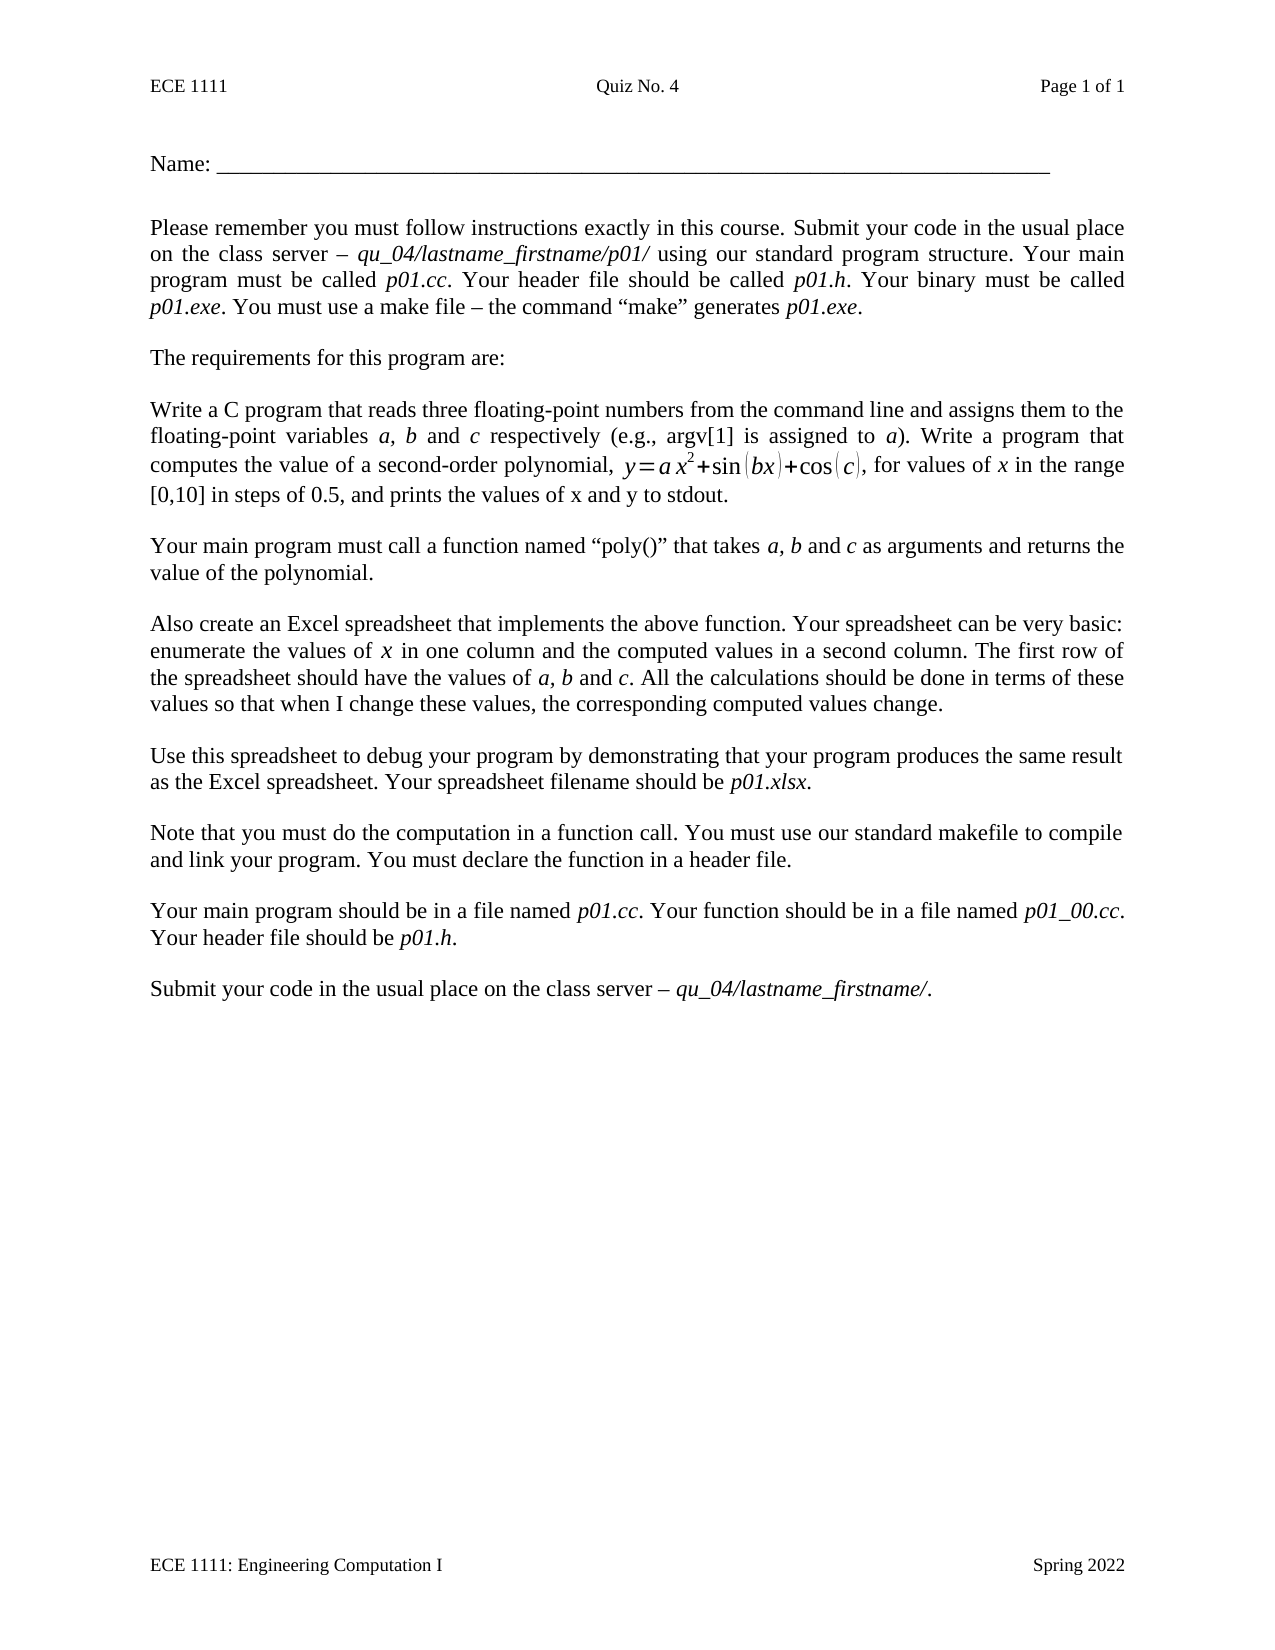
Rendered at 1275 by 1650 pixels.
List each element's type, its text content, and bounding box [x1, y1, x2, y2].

text Also create an Excel spreadsheet that implements the above function. Your spreadsheet can be very basic: enumerate the values of in one column and the computed values in a second column. The first row of the spreadsheet should have the values of a, b and c. All the calculations should be done in terms of these values so that when I change these values, the corresponding computed values change. [150, 610, 1125, 717]
list Write a C program that reads three floating-point numbers from the command line and assigns them to the floating-point variables a, b and c respectively (e.g., argv[1] is assigned to a). Write a program that computes the value of a second-order polynomial, , for values of x in the range [0,10] in steps of 0.5, and prints the values of x and y to stdout. [150, 396, 1125, 507]
text Name: [150, 150, 1125, 176]
list The requirements for this program are: [150, 344, 1125, 371]
list Your main program should be in a file named p01.cc. Your function should be in a file named p01_00.cc. Your header file should be p01.h. [150, 897, 1125, 950]
list Note that you must do the computation in a function call. You must use our standard makefile to compile and link your program. You must declare the function in a header file. [150, 819, 1125, 872]
list Submit your code in the usual place on the class server – qu_04/lastname_firstname/. [150, 975, 1125, 1001]
text Use this spreadsheet to debug your program by demonstrating that your program produces the same result as the Excel spreadsheet. Your spreadsheet filename should be p01.xlsx. [150, 742, 1125, 794]
list Please remember you must follow instructions exactly in this course. Submit your code in the usual place on the class server – qu_04/lastname_firstname/p01/ using our standard program structure. Your main program must be called p01.cc. Your header file should be called p01.h. Your binary must be called p01.exe. You must use a make file – the command “make” generates p01.exe. [150, 214, 1125, 319]
text Your main program must call a function named “poly()” that takes a, b and c as arguments and returns the value of the polynomial. [150, 532, 1125, 585]
